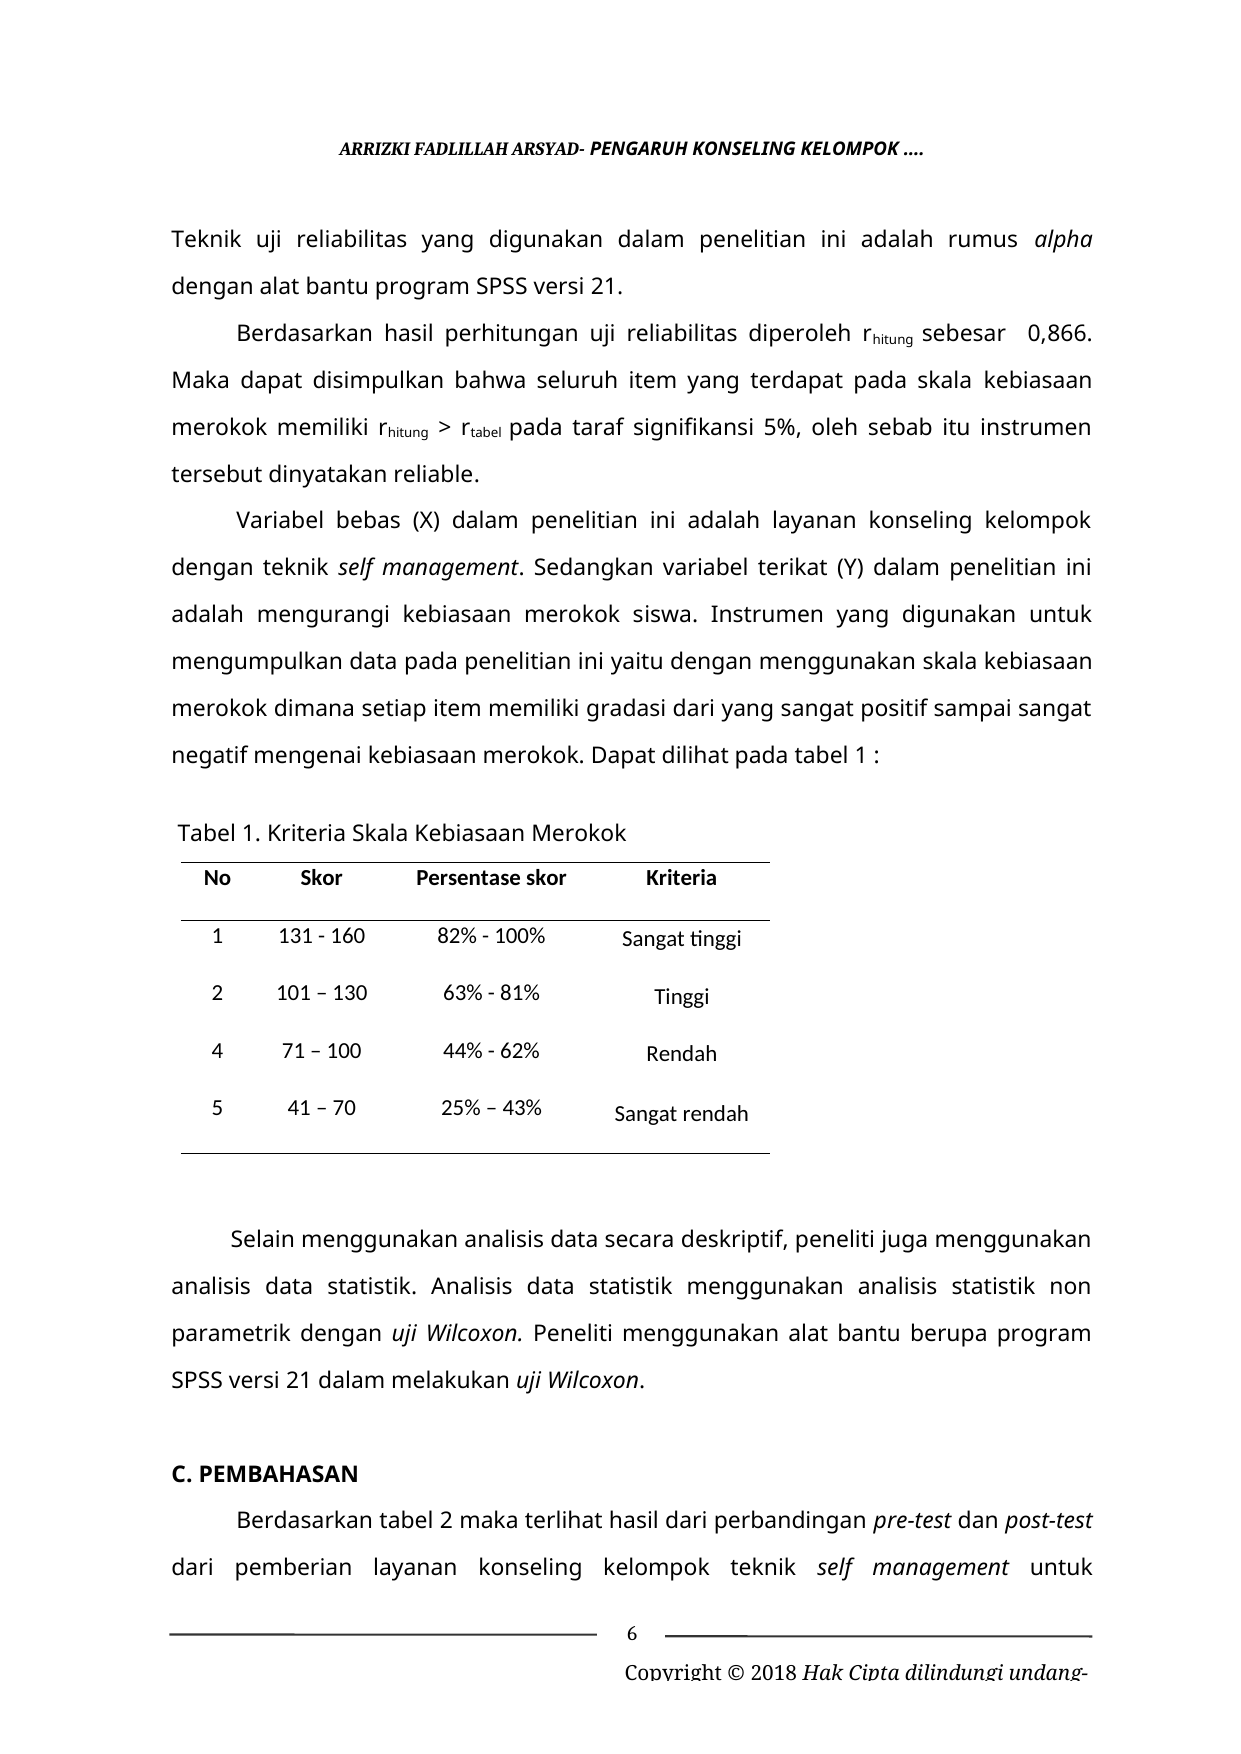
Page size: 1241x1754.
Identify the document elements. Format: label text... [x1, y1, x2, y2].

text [171, 1504, 1092, 1583]
text Selain menggunakan analisis data secara deskriptif, peneliti juga menggunakan analisis data statistik. Analisis data statistik menggunakan analisis statistik non parametrik dengan uji Wilcoxon. Peneliti menggunakan alat bantu berupa program SPSS versi 21 dalam melakukan uji Wilcoxon. [171, 1223, 1092, 1395]
text C. PEMBAHASAN [171, 1458, 1092, 1489]
text Berdasarkan hasil perhitungan uji reliabilitas diperoleh rhitung sebesar 0,866. Maka dapat disimpulkan bahwa seluruh item yang terdapat pada skala kebiasaan merokok memiliki rhitung > rtabel pada taraf signifikansi 5%, oleh sebab itu instrumen tersebut dinyatakan reliable. [171, 317, 1092, 489]
text Variabel bebas (X) dalam penelitian ini adalah layanan konseling kelompok dengan teknik self management. Sedangkan variabel terikat (Y) dalam penelitian ini adalah mengurangi kebiasaan merokok siswa. Instrumen yang digunakan untuk mengumpulkan data pada penelitian ini yaitu dengan menggunakan skala kebiasaan merokok dimana setiap item memiliki gradasi dari yang sangat positif sampai sangat negatif mengenai kebiasaan merokok. Dapat dilihat pada tabel 1 : [171, 504, 1092, 770]
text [171, 223, 1092, 301]
text Tabel 1. Kriteria Skala Kebiasaan Merokok [171, 817, 1092, 848]
